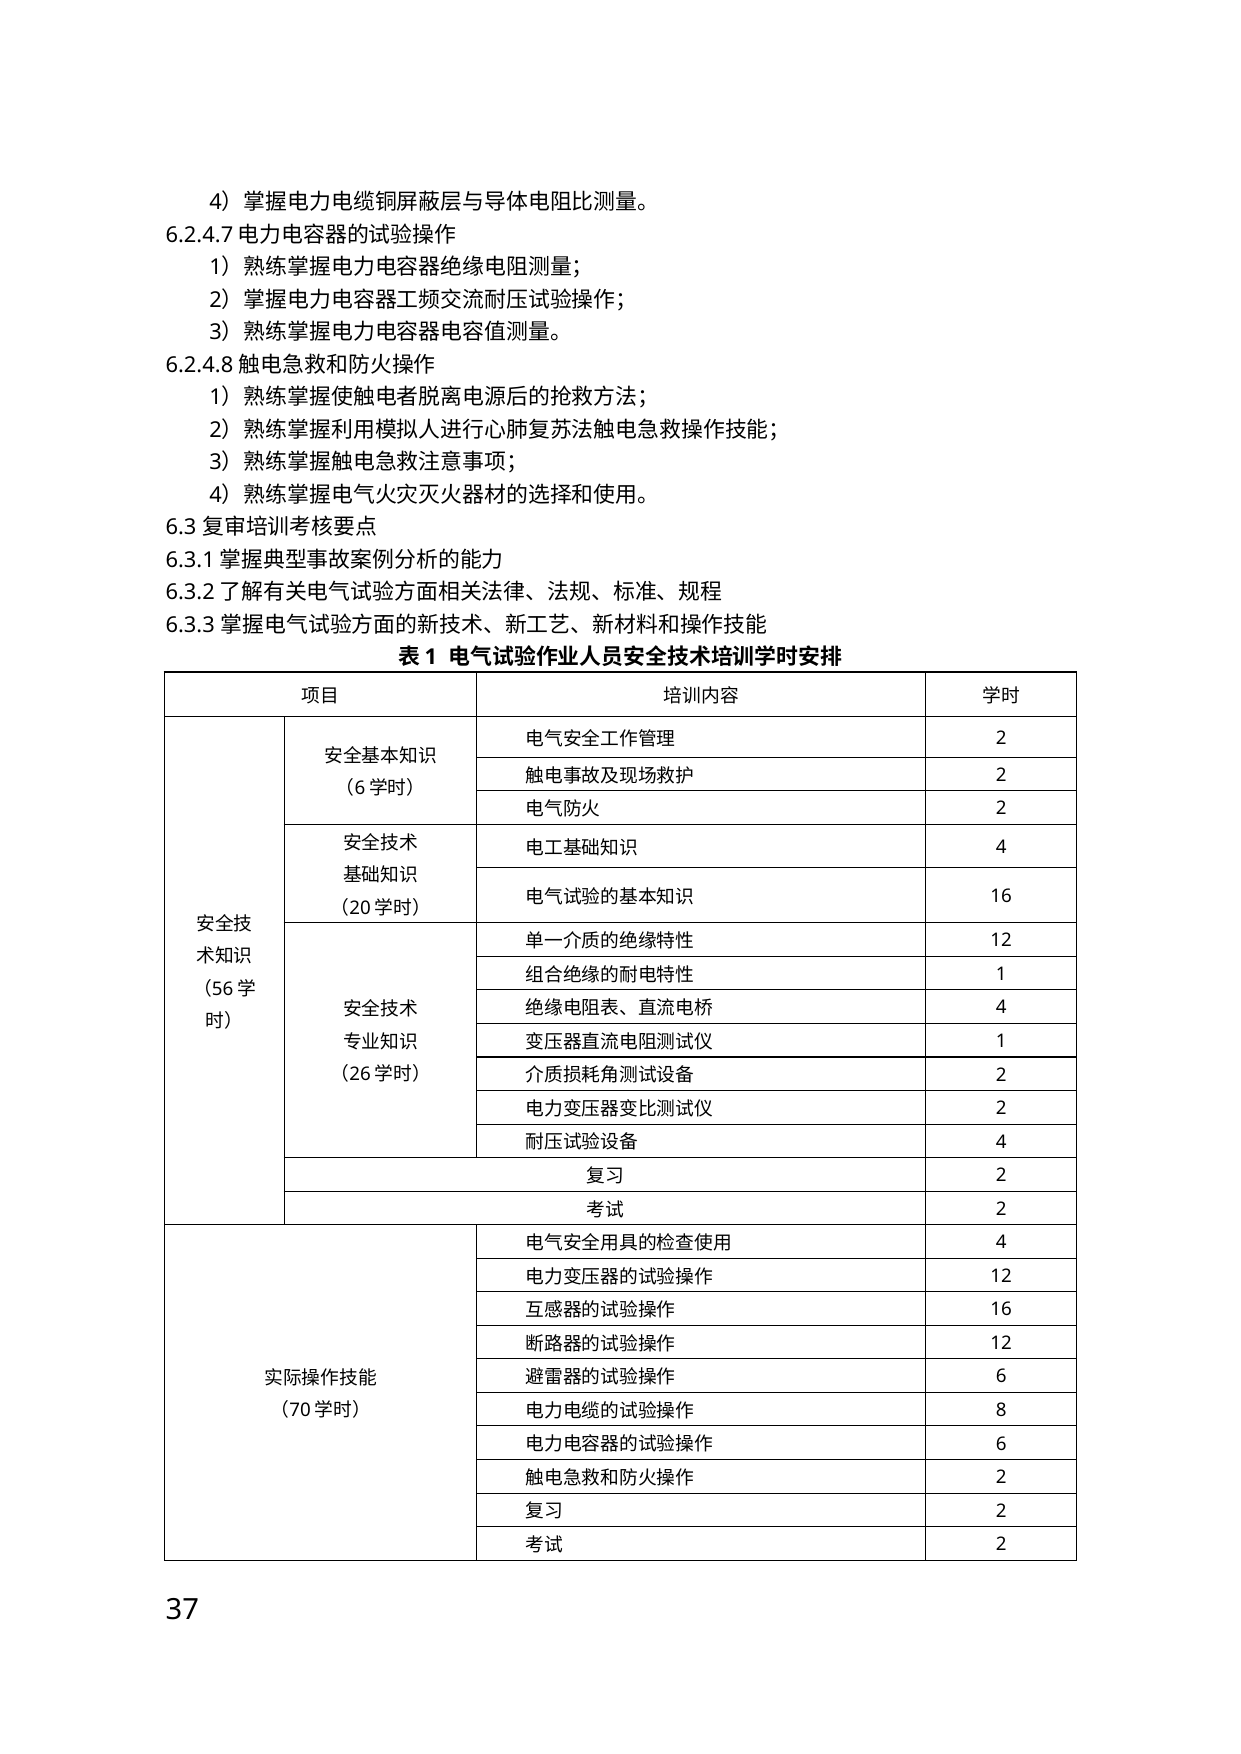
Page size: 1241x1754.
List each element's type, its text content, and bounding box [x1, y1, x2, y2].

text 6.3.2了解有关电气试验方面相关法律、法规、标准、规程 [165, 574, 1075, 606]
table_cell 2 [926, 1058, 1076, 1090]
table_cell 6 [926, 1426, 1076, 1459]
table_cell 考试 [477, 1527, 925, 1559]
table_cell 4 [926, 825, 1076, 867]
table_cell 16 [926, 1292, 1076, 1325]
table_cell 安全技术 基础知识 （20学时） [285, 825, 476, 922]
table_cell 电气安全用具的检查使用 [477, 1225, 925, 1258]
table_cell 安全基本知识 （6学时） [285, 717, 476, 824]
table_header 项目 [165, 673, 476, 716]
table_cell 实际操作技能 （70学时） [165, 1225, 476, 1559]
table_cell 8 [926, 1393, 1076, 1425]
text 2）熟练掌握利用模拟人进行心肺复苏法触电急救操作技能； [165, 411, 1075, 444]
table_cell 变压器直流电阻测试仪 [477, 1024, 925, 1056]
table_cell 安全技术 专业知识 （26学时） [285, 923, 476, 1157]
table_cell 触电急救和防火操作 [477, 1460, 925, 1492]
table_cell 2 [926, 1091, 1076, 1123]
table_cell 考试 [285, 1192, 925, 1224]
table_cell 2 [926, 791, 1076, 824]
table_cell 4 [926, 1125, 1076, 1157]
text 6.2.4.7电力电容器的试验操作 [165, 216, 1075, 249]
table_cell 绝缘电阻表、直流电桥 [477, 990, 925, 1023]
table_cell 电气安全工作管理 [477, 717, 925, 757]
table_cell 2 [926, 1460, 1076, 1492]
table_header 学时 [926, 673, 1076, 716]
text 2）掌握电力电容器工频交流耐压试验操作； [165, 281, 1075, 314]
table_cell 避雷器的试验操作 [477, 1359, 925, 1392]
table_cell 复习 [285, 1158, 925, 1191]
table_cell 触电事故及现场救护 [477, 758, 925, 790]
table_cell 电气防火 [477, 791, 925, 824]
text 6.3.3 掌握电气试验方面的新技术、新工艺、新材料和操作技能 [165, 606, 1075, 639]
table_cell 电气试验的基本知识 [477, 868, 925, 922]
text 3）熟练掌握电力电容器电容值测量。 [165, 314, 1075, 346]
table_cell 互感器的试验操作 [477, 1292, 925, 1325]
table_cell 介质损耗角测试设备 [477, 1058, 925, 1090]
text 6.3 复审培训考核要点 [165, 509, 1075, 541]
table_cell 2 [926, 1192, 1076, 1224]
table_cell 4 [926, 990, 1076, 1023]
table_cell 安全技 术知识 （56学时） [165, 717, 284, 1224]
table_cell 复习 [477, 1494, 925, 1526]
table_cell 单一介质的绝缘特性 [477, 923, 925, 956]
table_cell 12 [926, 1259, 1076, 1291]
table_cell 2 [926, 1527, 1076, 1559]
text 1）熟练掌握使触电者脱离电源后的抢救方法； [165, 379, 1075, 411]
table_header 培训内容 [477, 673, 925, 716]
table_cell 电力变压器的试验操作 [477, 1259, 925, 1291]
table_cell 电力电容器的试验操作 [477, 1426, 925, 1459]
table_cell 2 [926, 1158, 1076, 1191]
table_cell 断路器的试验操作 [477, 1326, 925, 1358]
table_cell 12 [926, 1326, 1076, 1358]
table_cell 电力变压器变比测试仪 [477, 1091, 925, 1123]
text 3）熟练掌握触电急救注意事项； [165, 444, 1075, 476]
text 4）掌握电力电缆铜屏蔽层与导体电阻比测量。 [165, 184, 1075, 216]
text 6.2.4.8 触电急救和防火操作 [165, 346, 1075, 379]
table_cell 16 [926, 868, 1076, 922]
text 4）熟练掌握电气火灾灭火器材的选择和使用。 [165, 476, 1075, 509]
text 表1 电气试验作业人员安全技术培训学时安排 [165, 639, 1075, 671]
table_cell 2 [926, 717, 1076, 757]
table_cell 耐压试验设备 [477, 1125, 925, 1157]
table_cell 4 [926, 1225, 1076, 1258]
table_cell 电力电缆的试验操作 [477, 1393, 925, 1425]
text 1）熟练掌握电力电容器绝缘电阻测量； [165, 249, 1075, 281]
table_cell 2 [926, 1494, 1076, 1526]
text 6.3.1掌握典型事故案例分析的能力 [165, 541, 1075, 574]
table_cell 电工基础知识 [477, 825, 925, 867]
table_cell 1 [926, 1024, 1076, 1056]
table_cell 1 [926, 957, 1076, 989]
table_cell 组合绝缘的耐电特性 [477, 957, 925, 989]
table_cell 12 [926, 923, 1076, 956]
table_cell 6 [926, 1359, 1076, 1392]
table_cell 2 [926, 758, 1076, 790]
